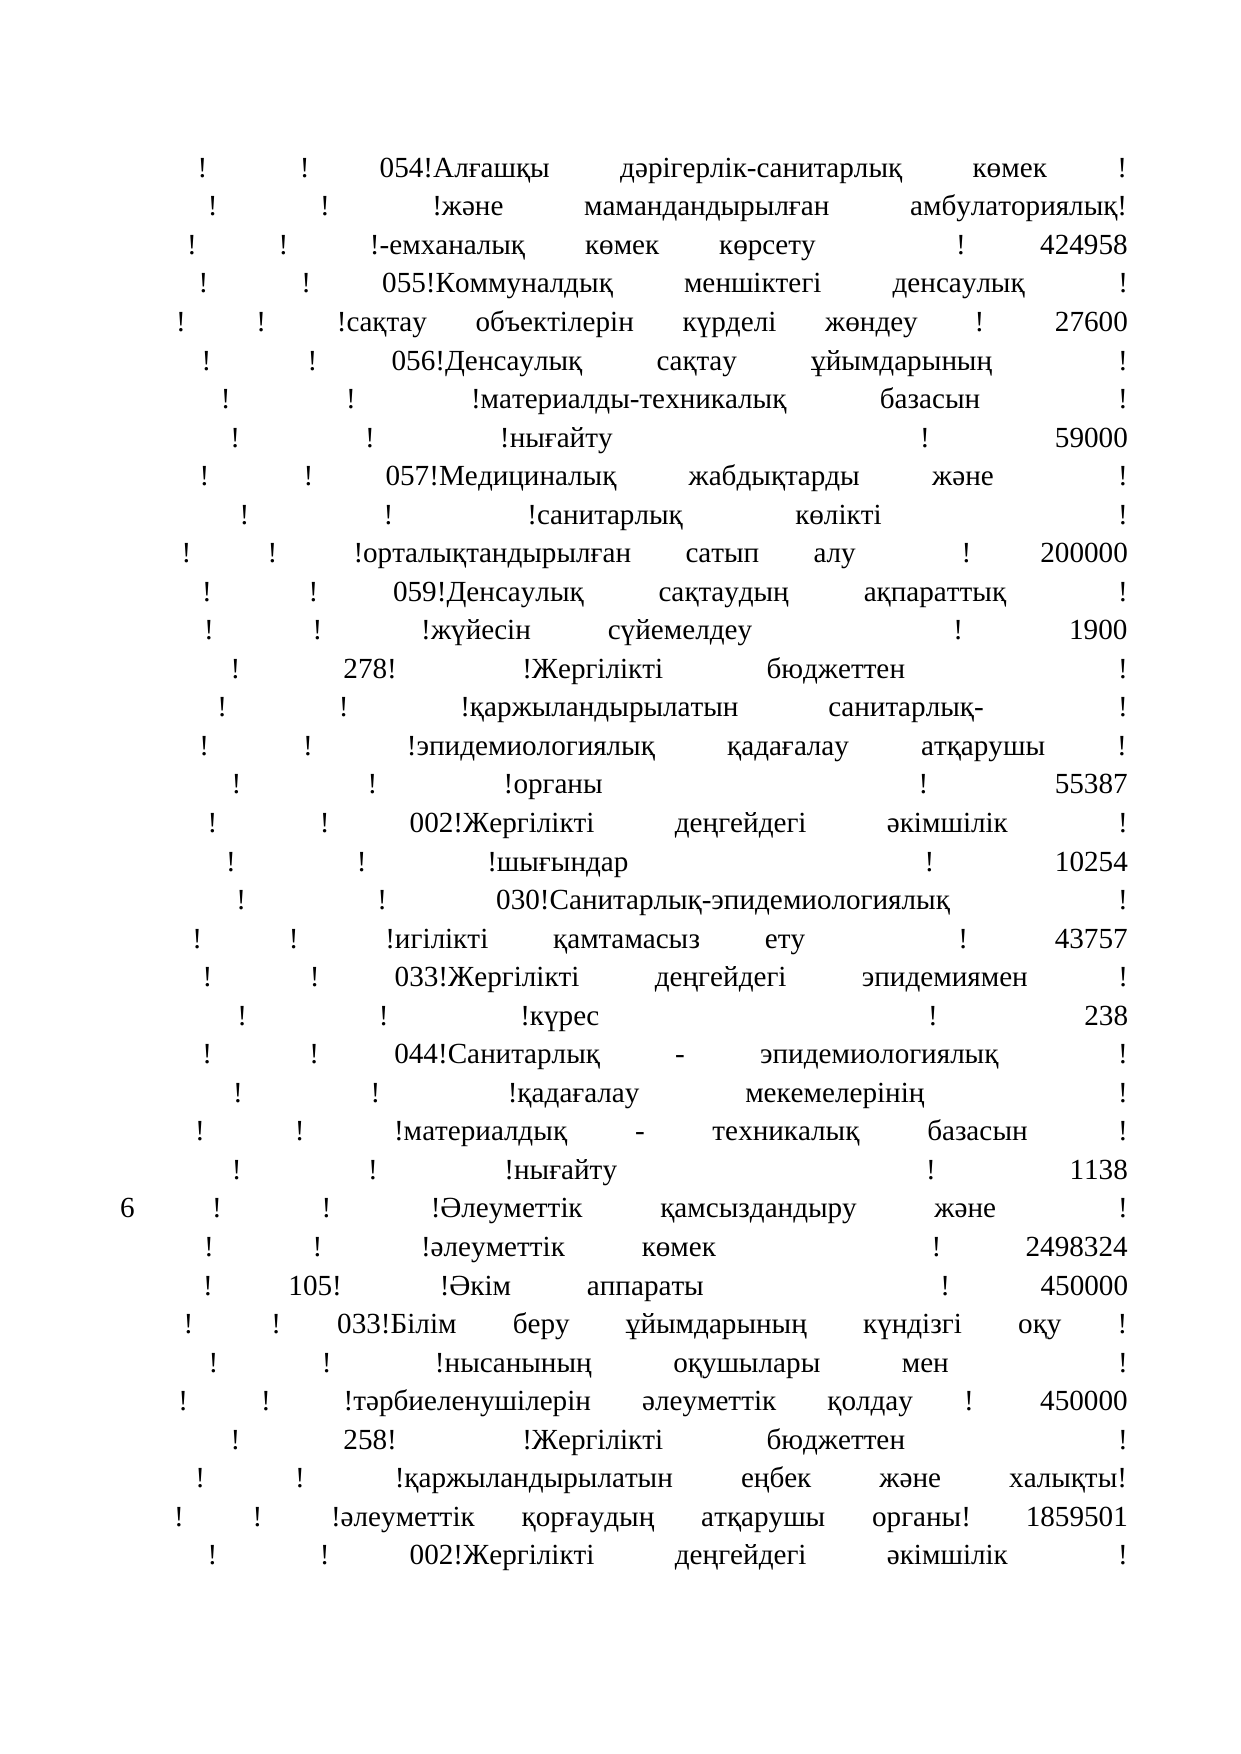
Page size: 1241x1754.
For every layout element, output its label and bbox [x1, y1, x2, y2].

text [112, 150, 1128, 1571]
